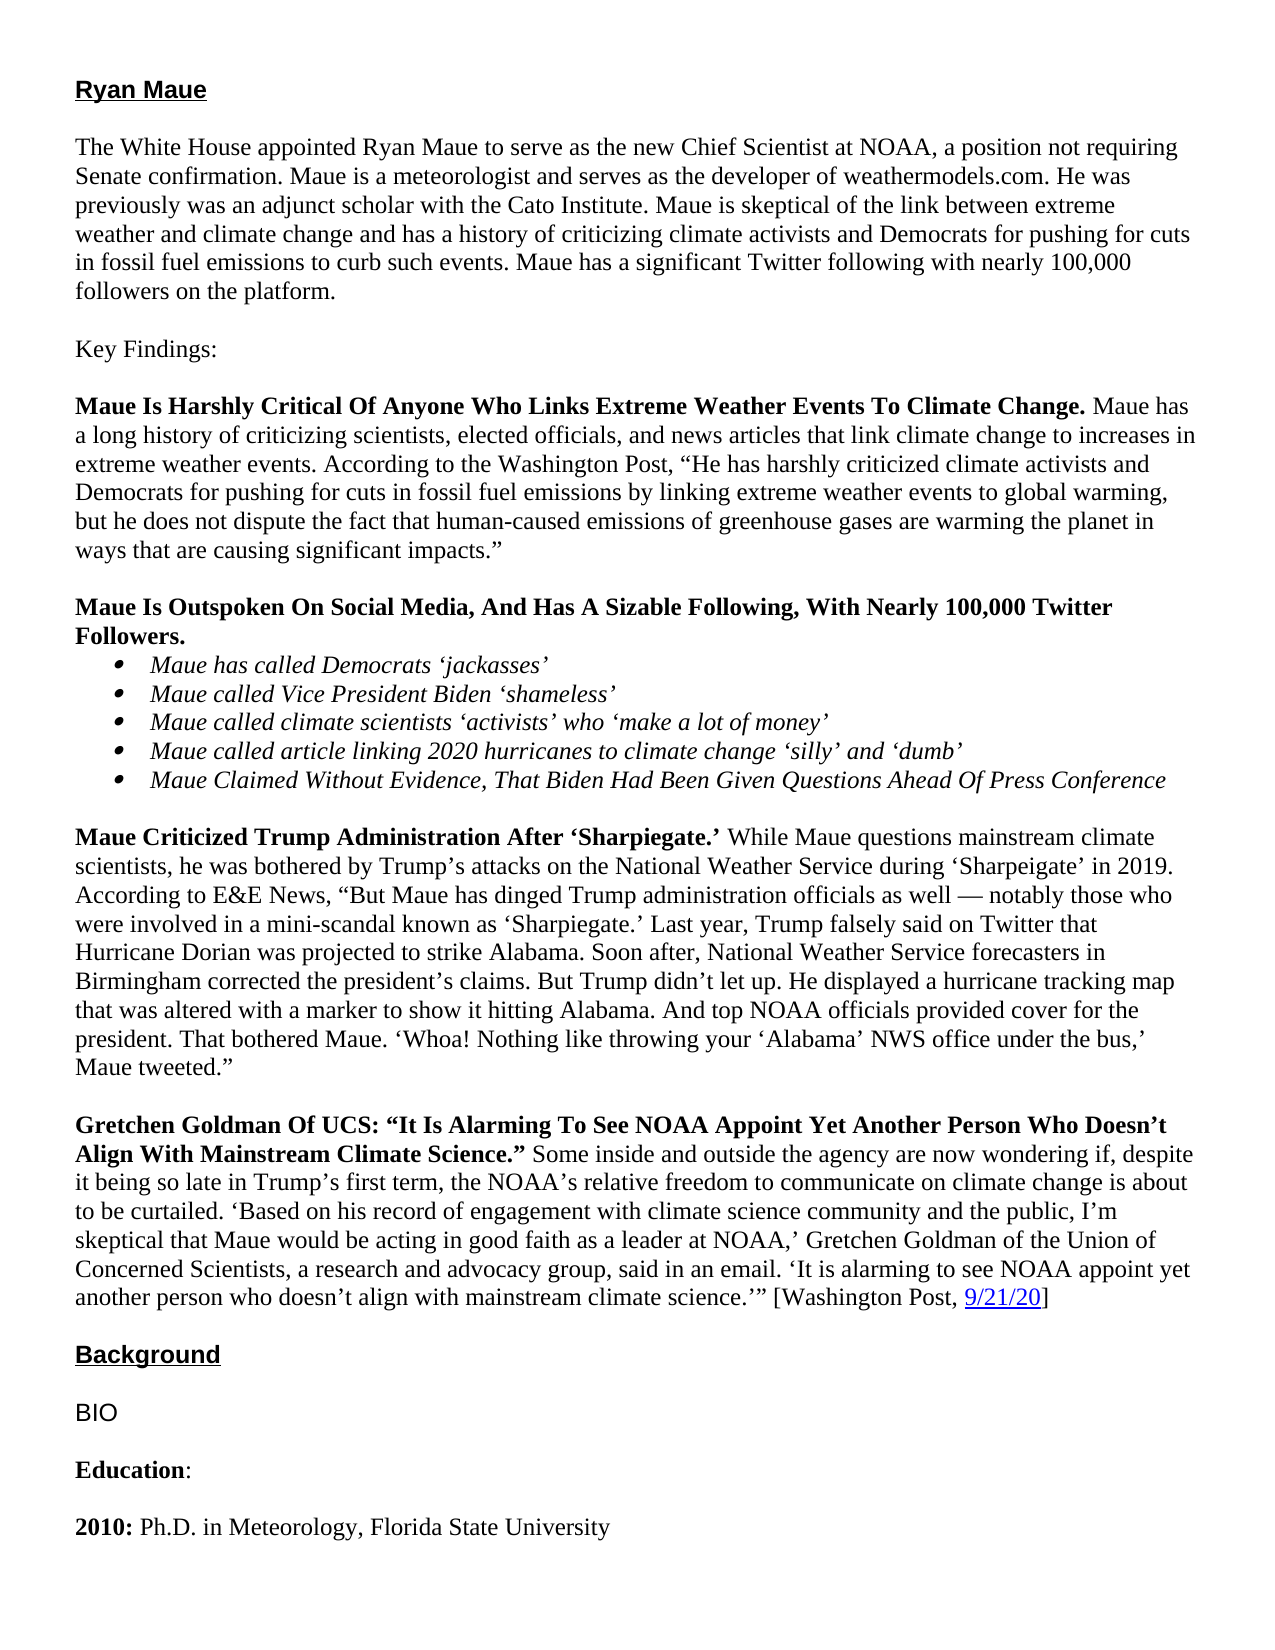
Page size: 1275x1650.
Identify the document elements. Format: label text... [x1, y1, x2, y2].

text Maue Criticized Trump Administration After ‘Sharpiegate.’ While Maue questions mainstream climate scientists, he was bothered by Trump’s attacks on the National Weather Service during ‘Sharpeigate’ in 2019. According to E&E News, “But Maue has dinged Trump administration officials as well — notably those who were involved in a mini-scandal known as ‘Sharpiegate.’ Last year, Trump falsely said on Twitter that Hurricane Dorian was projected to strike Alabama. Soon after, National Weather Service forecasters in Birmingham corrected the president’s claims. But Trump didn’t let up. He displayed a hurricane tracking map that was altered with a marker to show it hitting Alabama. And top NOAA officials provided cover for the president. That bothered Maue. ‘Whoa! Nothing like throwing your ‘Alabama’ NWS office under the bus,’ Maue tweeted.” [75, 822, 1200, 1081]
text 2010: Ph.D. in Meteorology, Florida State University [75, 1512, 1200, 1541]
text Gretchen Goldman Of UCS: “It Is Alarming To See NOAA Appoint Yet Another Person Who Doesn’t Align With Mainstream Climate Science.” Some inside and outside the agency are now wondering if, despite it being so late in Trump’s first term, the NOAA’s relative freedom to communicate on climate change is about to be curtailed. ‘Based on his record of engagement with climate science community and the public, I’m skeptical that Maue would be acting in good faith as a leader at NOAA,’ Gretchen Goldman of the Union of Concerned Scientists, a research and advocacy group, said in an email. ‘It is alarming to see NOAA appoint yet another person who doesn’t align with mainstream climate science.’” [Washington Post, 9/21/20] [75, 1110, 1200, 1311]
text Key Findings: [75, 334, 1200, 362]
subtitle Background [75, 1340, 1200, 1369]
subtitle Bio [75, 1397, 1200, 1426]
list Maue Claimed Without Evidence, That Biden Had Been Given Questions Ahead Of Press Conference [112, 765, 1200, 794]
text Education: [75, 1455, 1200, 1484]
text Maue Is Harshly Critical Of Anyone Who Links Extreme Weather Events To Climate Change. Maue has a long history of criticizing scientists, elected officials, and news articles that link climate change to increases in extreme weather events. According to the Washington Post, “He has harshly criticized climate activists and Democrats for pushing for cuts in fossil fuel emissions by linking extreme weather events to global warming, but he does not dispute the fact that human-caused emissions of greenhouse gases are warming the planet in ways that are causing significant impacts.” [75, 391, 1200, 564]
text The White House appointed Ryan Maue to serve as the new Chief Scientist at NOAA, a position not requiring Senate confirmation. Maue is a meteorologist and serves as the developer of weathermodels.com. He was previously was an adjunct scholar with the Cato Institute. Maue is skeptical of the link between extreme weather and climate change and has a history of criticizing climate activists and Democrats for pushing for cuts in fossil fuel emissions to curb such events. Maue has a significant Twitter following with nearly 100,000 followers on the platform. [75, 132, 1200, 305]
list Maue called climate scientists ‘activists’ who ‘make a lot of money’ [112, 707, 1200, 736]
list Maue called article linking 2020 hurricanes to climate change ‘silly’ and ‘dumb’ [112, 736, 1200, 765]
list Maue called Vice President Biden ‘shameless’ [112, 679, 1200, 707]
subtitle Ryan Maue [75, 75, 1200, 104]
text Maue Is Outspoken On Social Media, And Has A Sizable Following, With Nearly 100,000 Twitter Followers. [75, 592, 1200, 650]
list Maue has called Democrats ‘jackasses’ [112, 650, 1200, 679]
